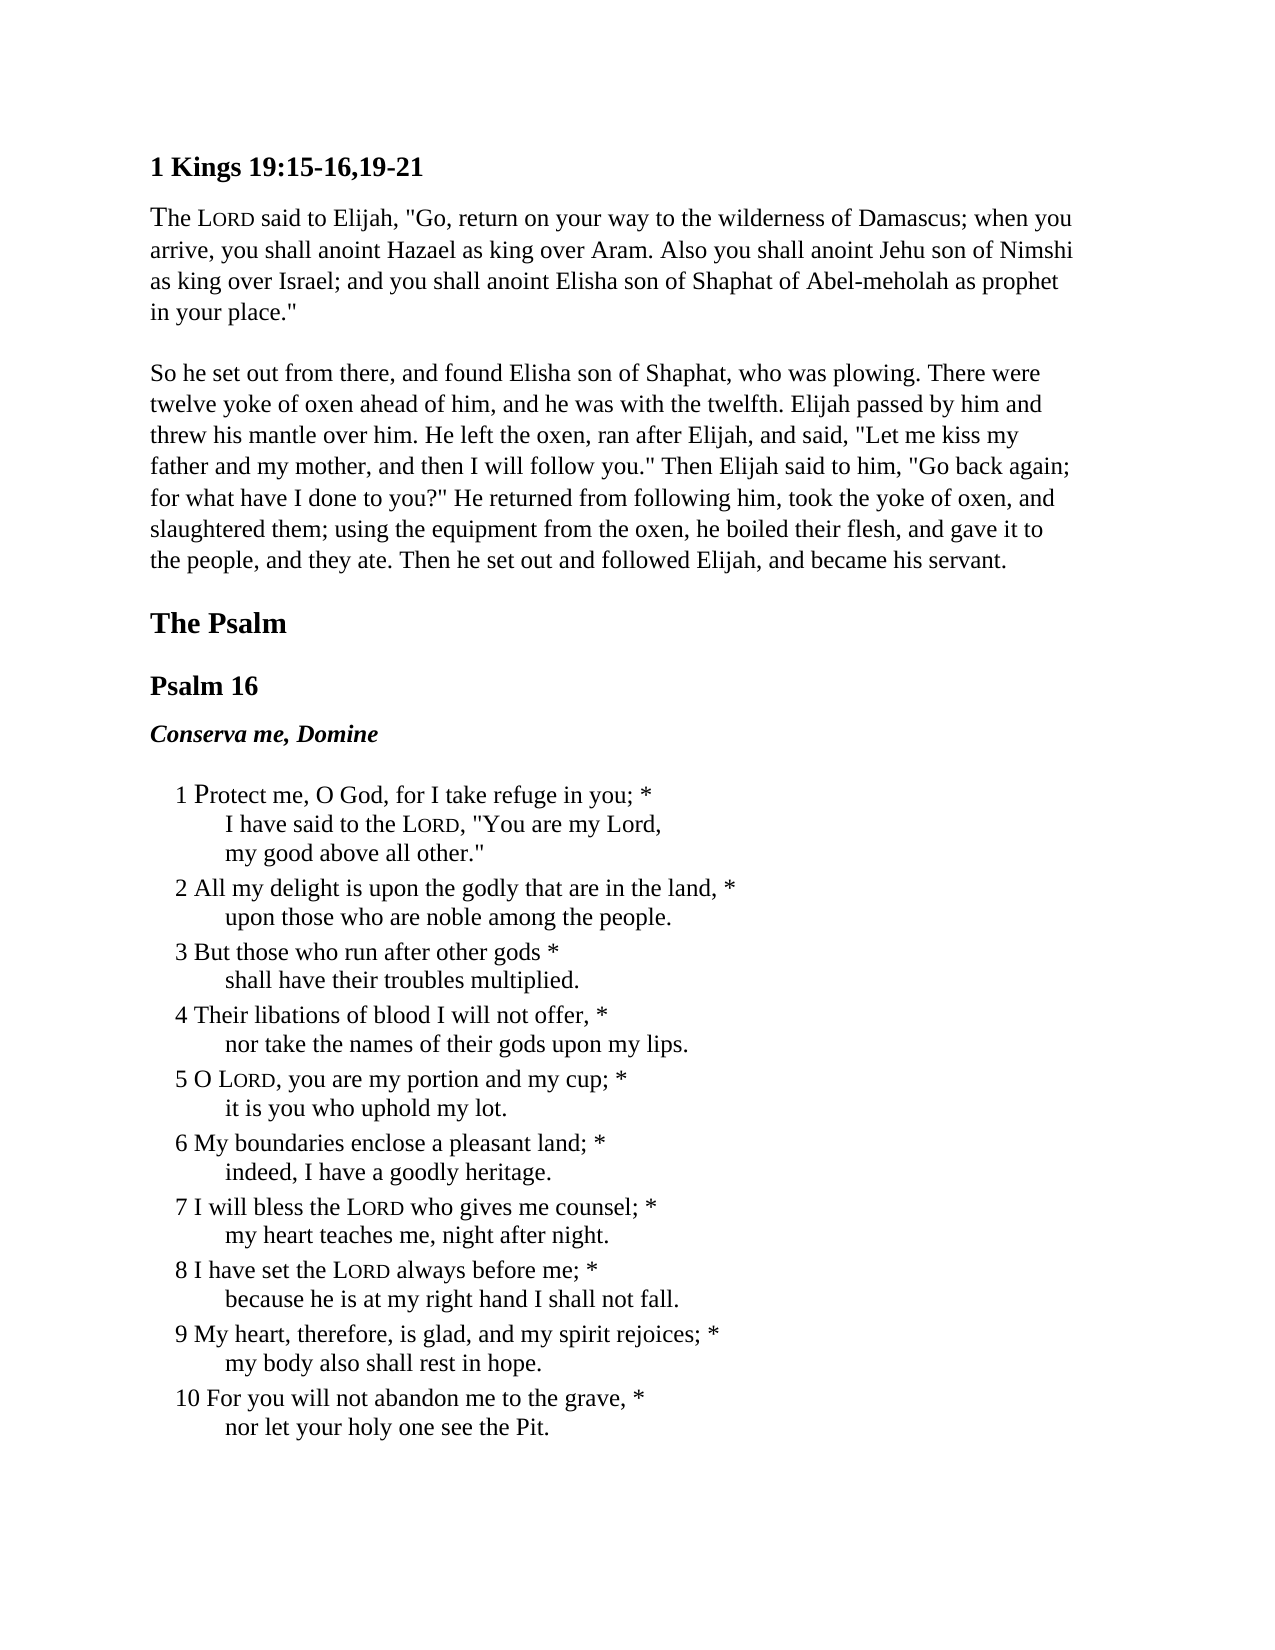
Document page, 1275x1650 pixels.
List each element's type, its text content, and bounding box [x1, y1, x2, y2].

text 7 I will bless the Lord who gives me counsel; * my heart teaches me, night after night. [175, 1192, 1075, 1249]
text Psalm 16 [150, 669, 1125, 701]
text So he set out from there, and found Elisha son of Shaphat, who was plowing. There were twelve yoke of oxen ahead of him, and he was with the twelfth. Elijah passed by him and threw his mantle over him. He left the oxen, ran after Elijah, and said, "Let me kiss my father and my mother, and then I will follow you." Then Elijah said to him, "Go back again; for what have I done to you?" He returned from following him, took the yoke of oxen, and slaughtered them; using the equipment from the oxen, he boiled their flesh, and gave it to the people, and they ate. Then he set out and followed Elijah, and became his servant. [150, 355, 1075, 574]
text 4 Their libations of blood I will not offer, * nor take the names of their gods upon my lips. [175, 1001, 1075, 1058]
text The Psalm [150, 605, 1125, 640]
text 3 But those who run after other gods * shall have their troubles multiplied. [175, 937, 1075, 994]
text 6 My boundaries enclose a pleasant land; * indeed, I have a goodly heritage. [175, 1128, 1075, 1186]
text 5 O Lord, you are my portion and my cup; * it is you who uphold my lot. [175, 1064, 1075, 1122]
text Conserva me, Domine [150, 719, 1125, 748]
text 1 Protect me, O God, for I take refuge in you; * I have said to the Lord, "You are my Lord, my good above all other." [175, 777, 1075, 867]
text 1 Kings 19:15-16,19-21 [150, 150, 1125, 182]
text 8 I have set the Lord always before me; * because he is at my right hand I shall not fall. [175, 1256, 1075, 1313]
text The Lord said to Elijah, "Go, return on your way to the wilderness of Damascus; when you arrive, you shall anoint Hazael as king over Aram. Also you shall anoint Jehu son of Nimshi as king over Israel; and you shall anoint Elisha son of Shaphat of Abel-meholah as prophet in your place." [150, 200, 1075, 326]
text 2 All my delight is upon the godly that are in the land, * upon those who are noble among the people. [175, 873, 1075, 931]
text 9 My heart, therefore, is glad, and my spirit rejoices; * my body also shall rest in hope. [175, 1319, 1075, 1377]
text 10 For you will not abandon me to the grave, * nor let your holy one see the Pit. [175, 1383, 1075, 1441]
